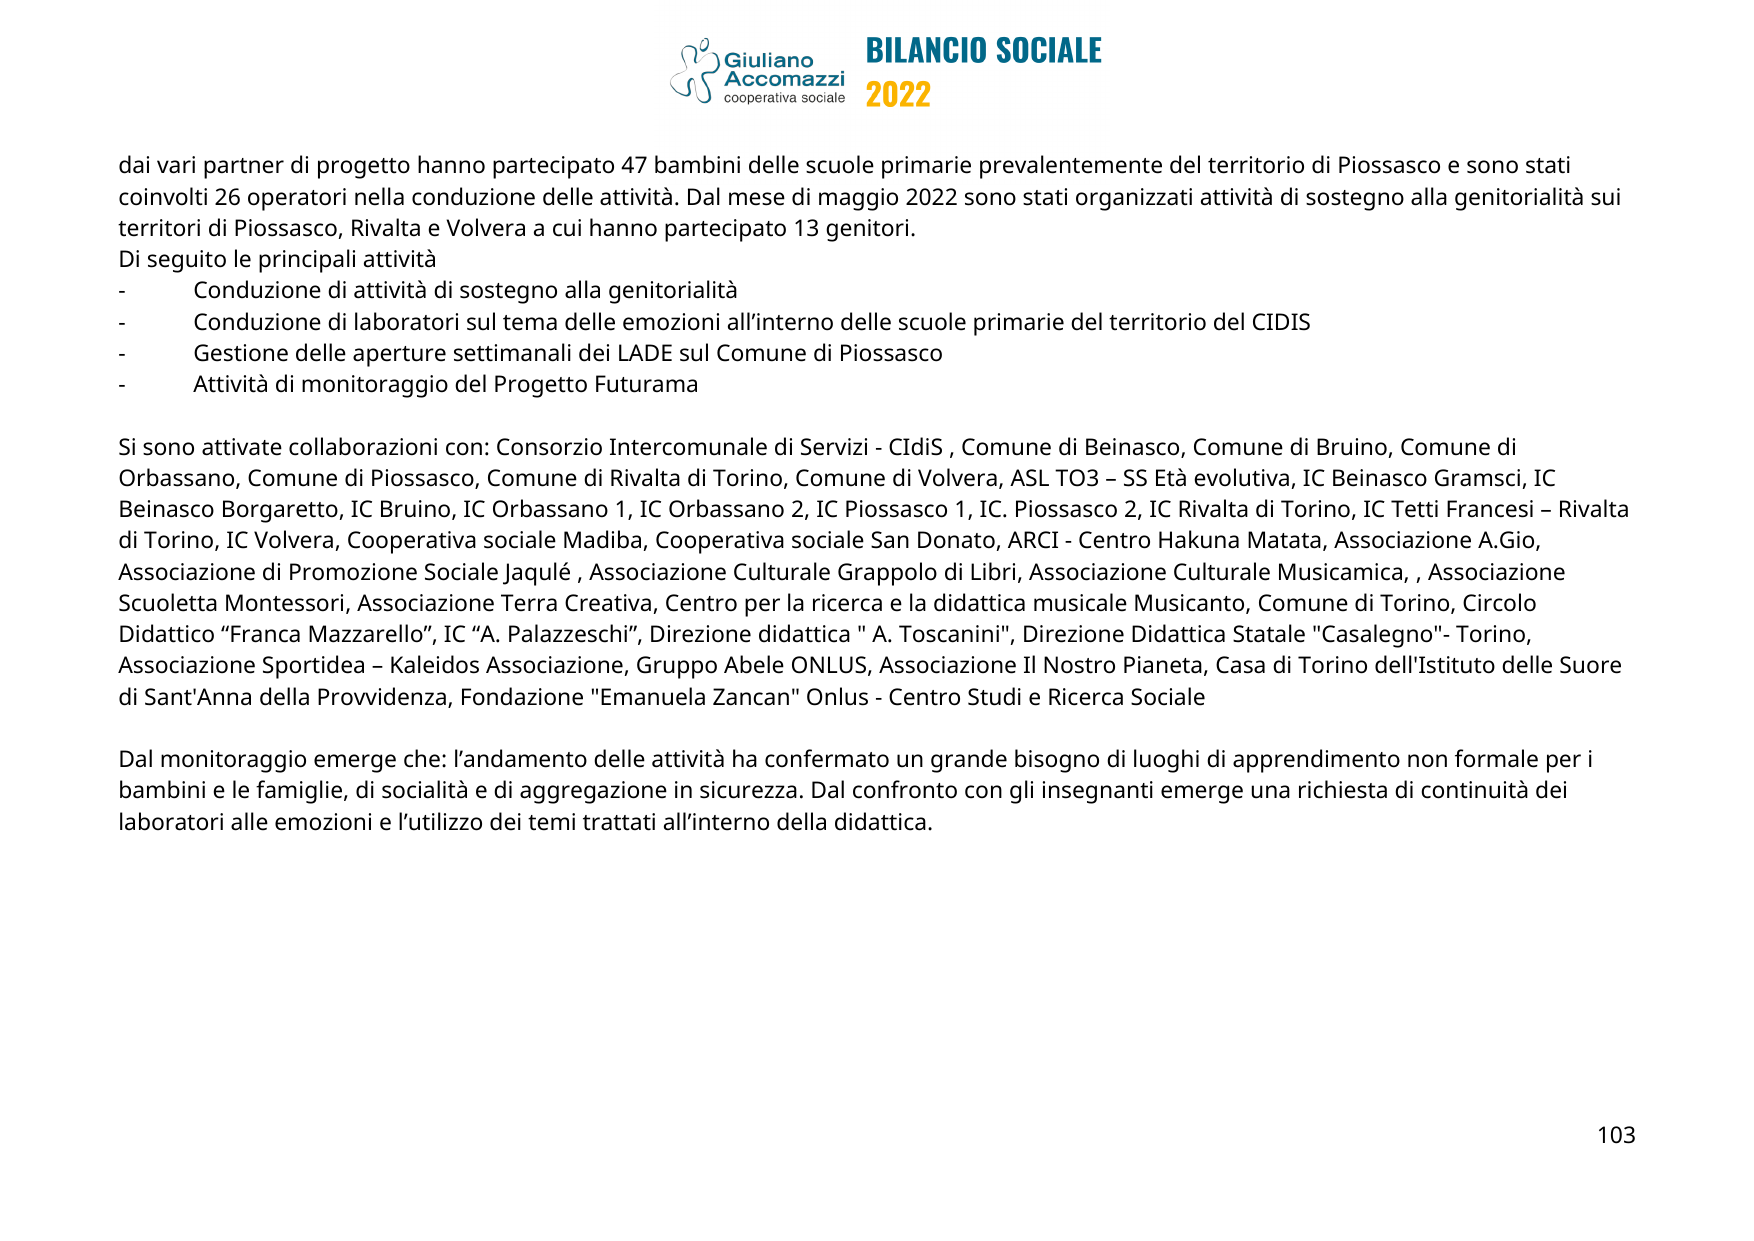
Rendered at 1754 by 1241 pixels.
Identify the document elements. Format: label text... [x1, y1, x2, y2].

picture [654, 0, 1111, 149]
